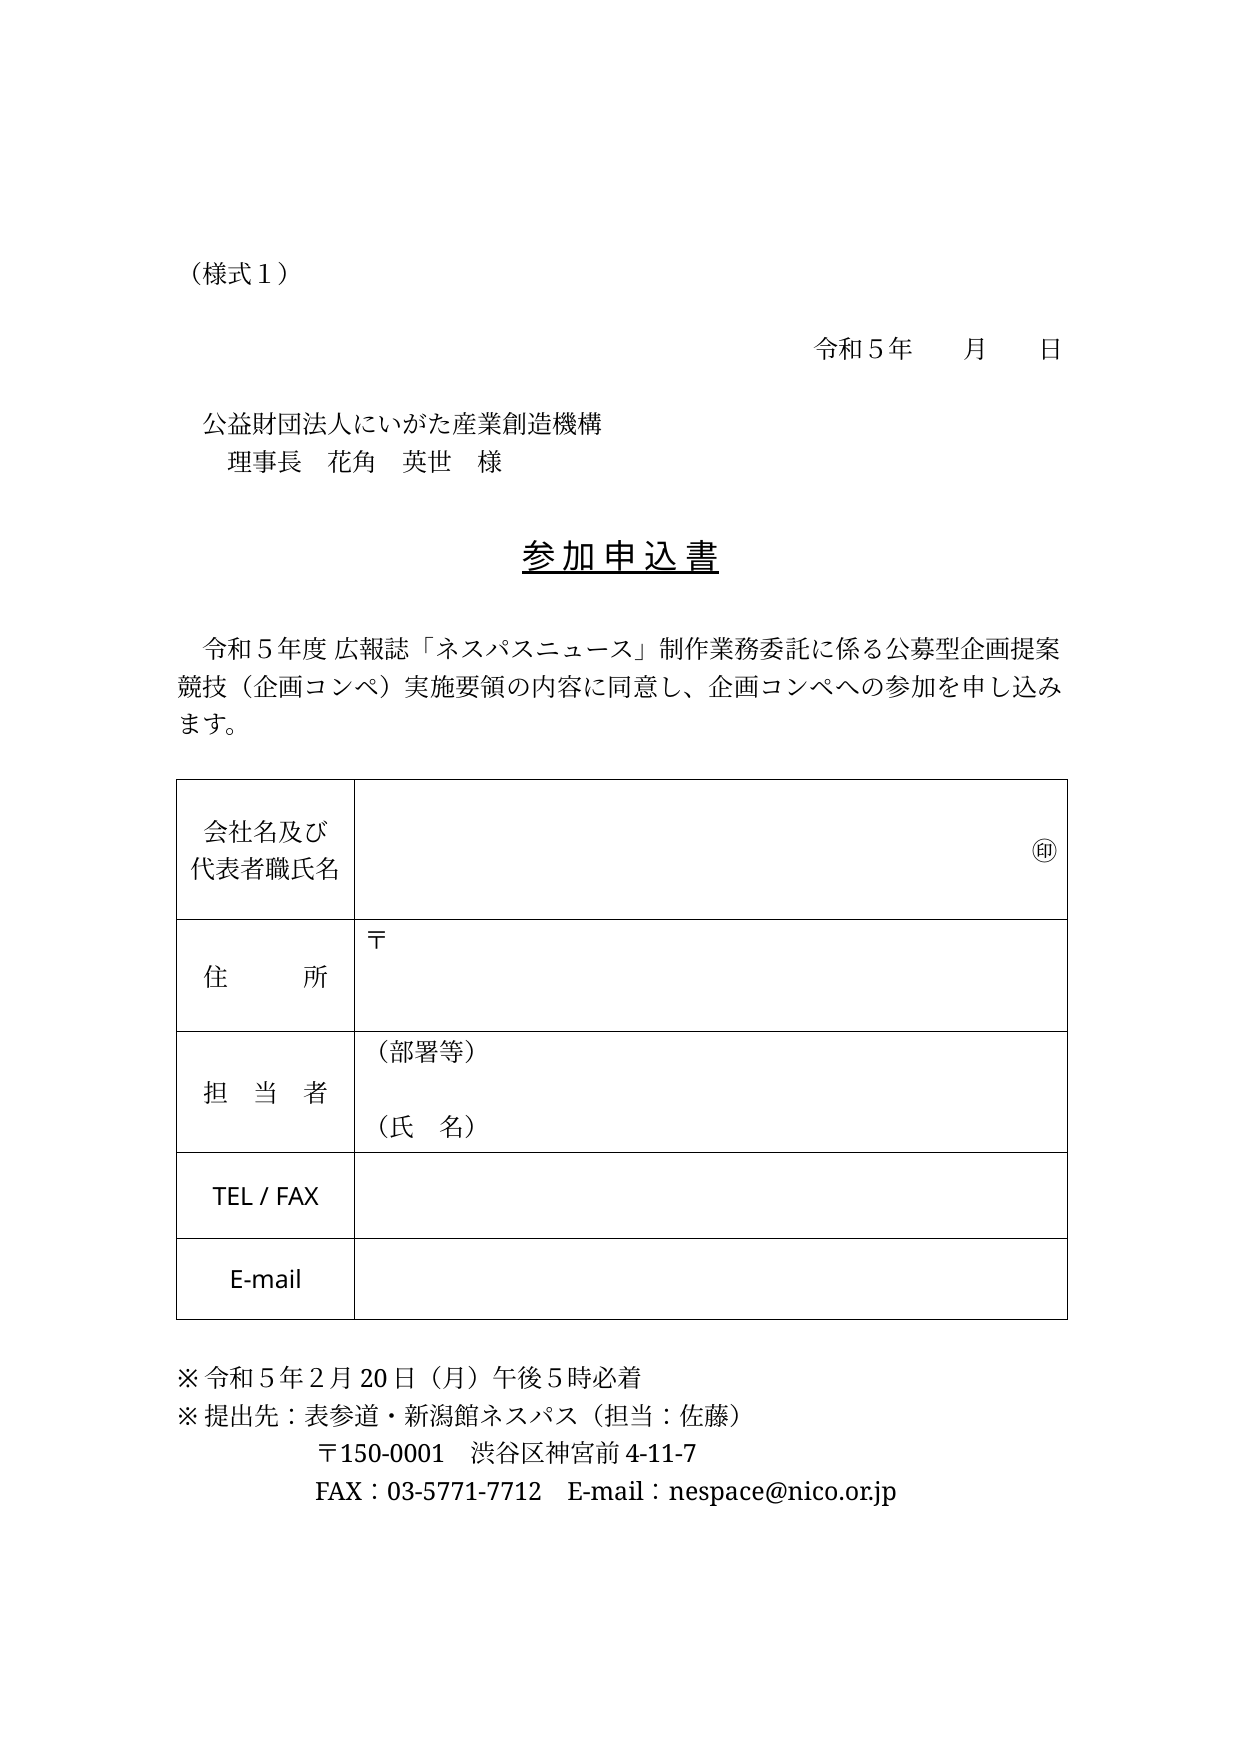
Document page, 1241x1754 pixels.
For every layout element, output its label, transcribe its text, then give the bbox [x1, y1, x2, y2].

text （様式１） [177, 254, 1063, 292]
table_header 会社名及び 代表者職氏名 [177, 780, 354, 918]
text 公益財団法人にいがた産業創造機構 [177, 404, 1063, 442]
text FAX：03-5771-7712 E-mail：nespace@nico.or.jp [177, 1470, 1063, 1508]
text ※ 令和５年２月20日（月）午後５時必着 [177, 1358, 1063, 1395]
table_header ㊞ [355, 780, 1067, 918]
text 〒150-0001 渋谷区神宮前4-11-7 [177, 1433, 1063, 1470]
text 令和５年 月 日 [177, 329, 1063, 367]
table_cell 担 当 者 [177, 1032, 354, 1152]
text 参 加 申 込 書 [177, 517, 1063, 592]
table_cell TEL / FAX [177, 1153, 354, 1238]
table_cell E-mail [177, 1239, 354, 1319]
table_cell 住 所 [177, 920, 354, 1031]
table_cell [355, 1153, 1067, 1238]
text ※ 提出先：表参道・新潟館ネスパス（担当：佐藤） [177, 1395, 1063, 1433]
table_cell （部署等） （氏 名） [355, 1032, 1067, 1152]
table_cell [355, 1239, 1067, 1319]
text 令和５年度 広報誌「ネスパスニュース」制作業務委託に係る公募型企画提案競技（企画コンペ）実施要領の内容に同意し、企画コンペへの参加を申し込みます。 [177, 629, 1063, 742]
text 理事長 花角 英世 様 [177, 442, 1063, 479]
table_cell 〒 [355, 920, 1067, 1031]
